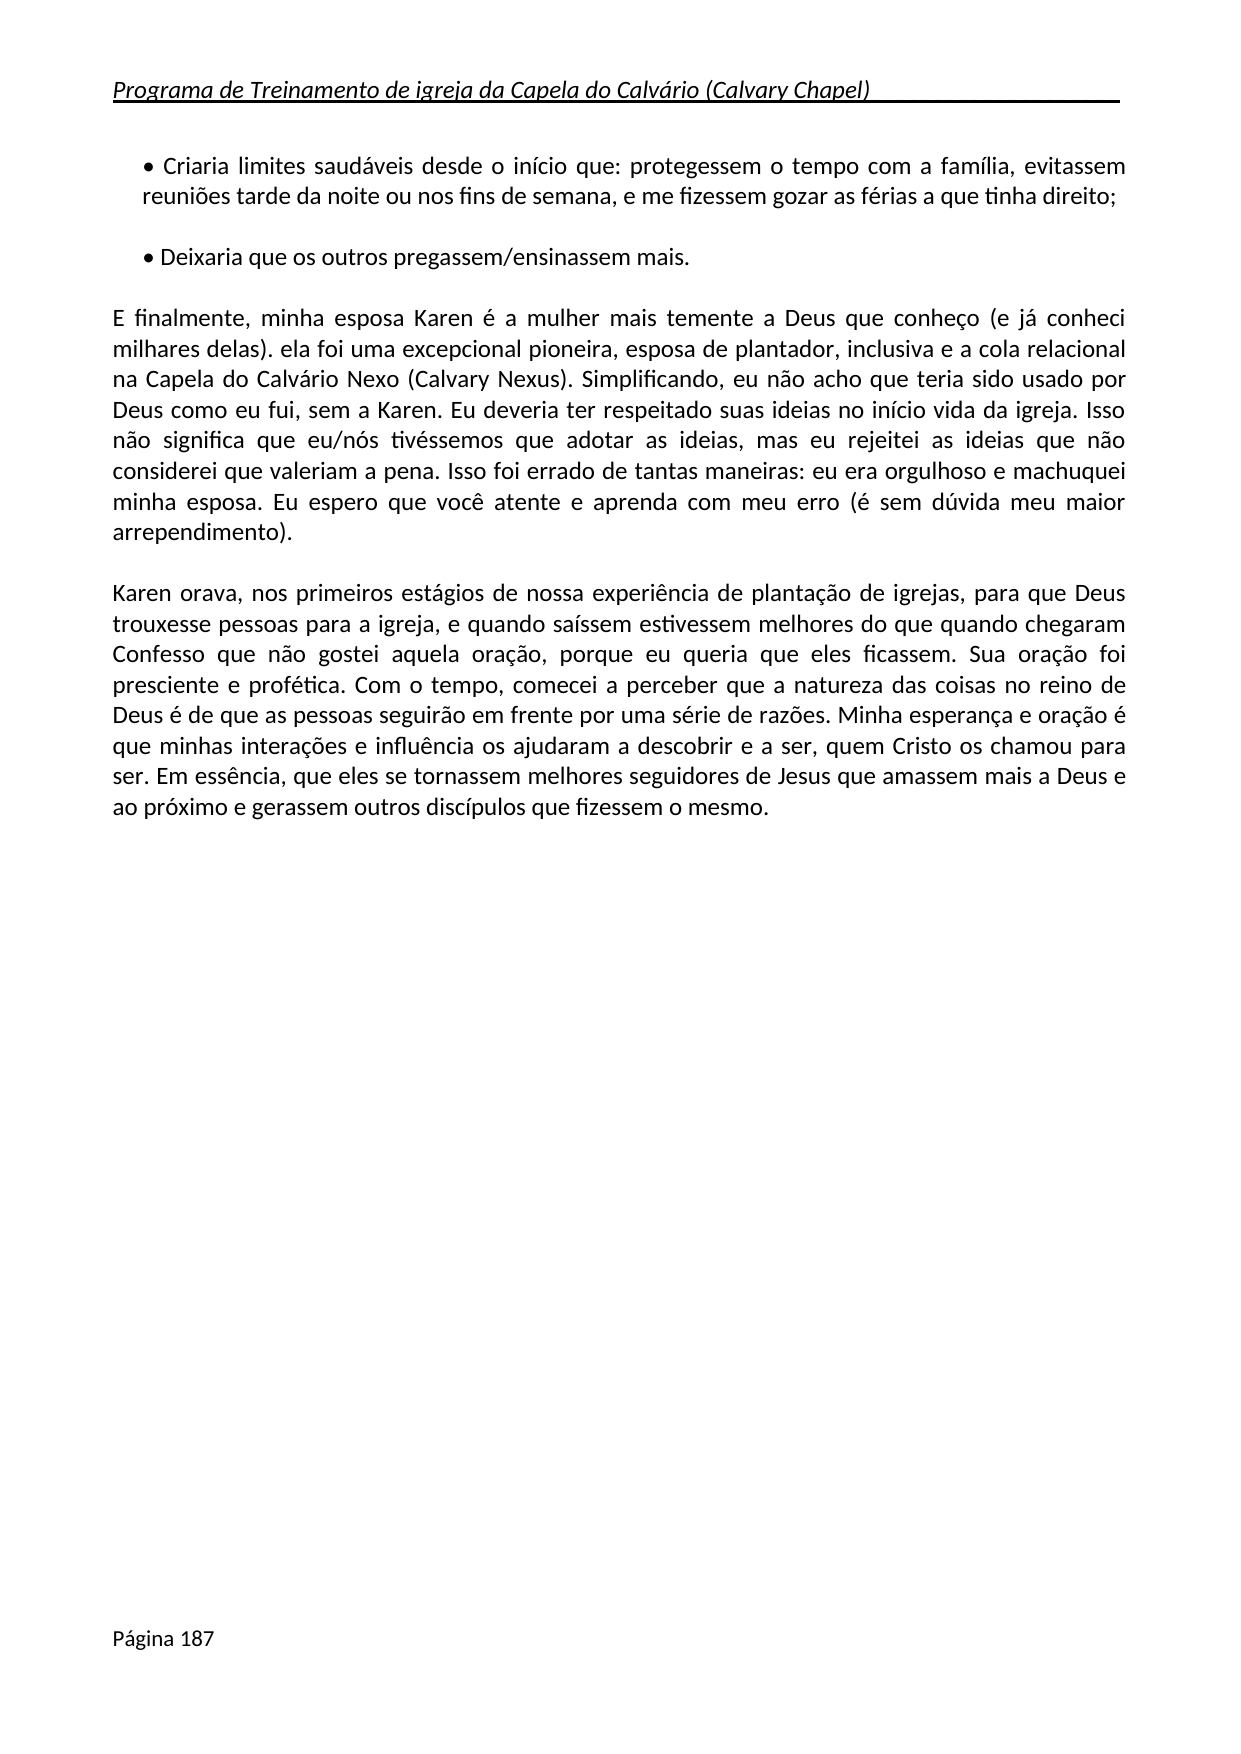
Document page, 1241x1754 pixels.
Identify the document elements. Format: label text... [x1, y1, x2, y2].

text • Criaria limites saudáveis desde o início que: protegessem o tempo com a família, evitassem reuniões tarde da noite ou nos fins de semana, e me fizessem gozar as férias a que tinha direito; [142, 150, 1128, 211]
text • Deixaria que os outros pregassem/ensinassem mais. [142, 242, 1128, 272]
text E finalmente, minha esposa Karen é a mulher mais temente a Deus que conheço (e já conheci milhares delas). ela foi uma excepcional pioneira, esposa de plantador, inclusiva e a cola relacional na Capela do Calvário Nexo (Calvary Nexus). Simplificando, eu não acho que teria sido usado por Deus como eu fui, sem a Karen. Eu deveria ter respeitado suas ideias no início vida da igreja. Isso não significa que eu/nós tivéssemos que adotar as ideias, mas eu rejeitei as ideias que não considerei que valeriam a pena. Isso foi errado de tantas maneiras: eu era orgulhoso e machuquei minha esposa. Eu espero que você atente e aprenda com meu erro (é sem dúvida meu maior arrependimento). [112, 303, 1128, 547]
text Karen orava, nos primeiros estágios de nossa experiência de plantação de igrejas, para que Deus trouxesse pessoas para a igreja, e quando saíssem estivessem melhores do que quando chegaram Confesso que não gostei aquela oração, porque eu queria que eles ficassem. Sua oração foi presciente e profética. Com o tempo, comecei a perceber que a natureza das coisas no reino de Deus é de que as pessoas seguirão em frente por uma série de razões. Minha esperança e oração é que minhas interações e influência os ajudaram a descobrir e a ser, quem Cristo os chamou para ser. Em essência, que eles se tornassem melhores seguidores de Jesus que amassem mais a Deus e ao próximo e gerassem outros discípulos que fizessem o mesmo. [112, 577, 1128, 821]
